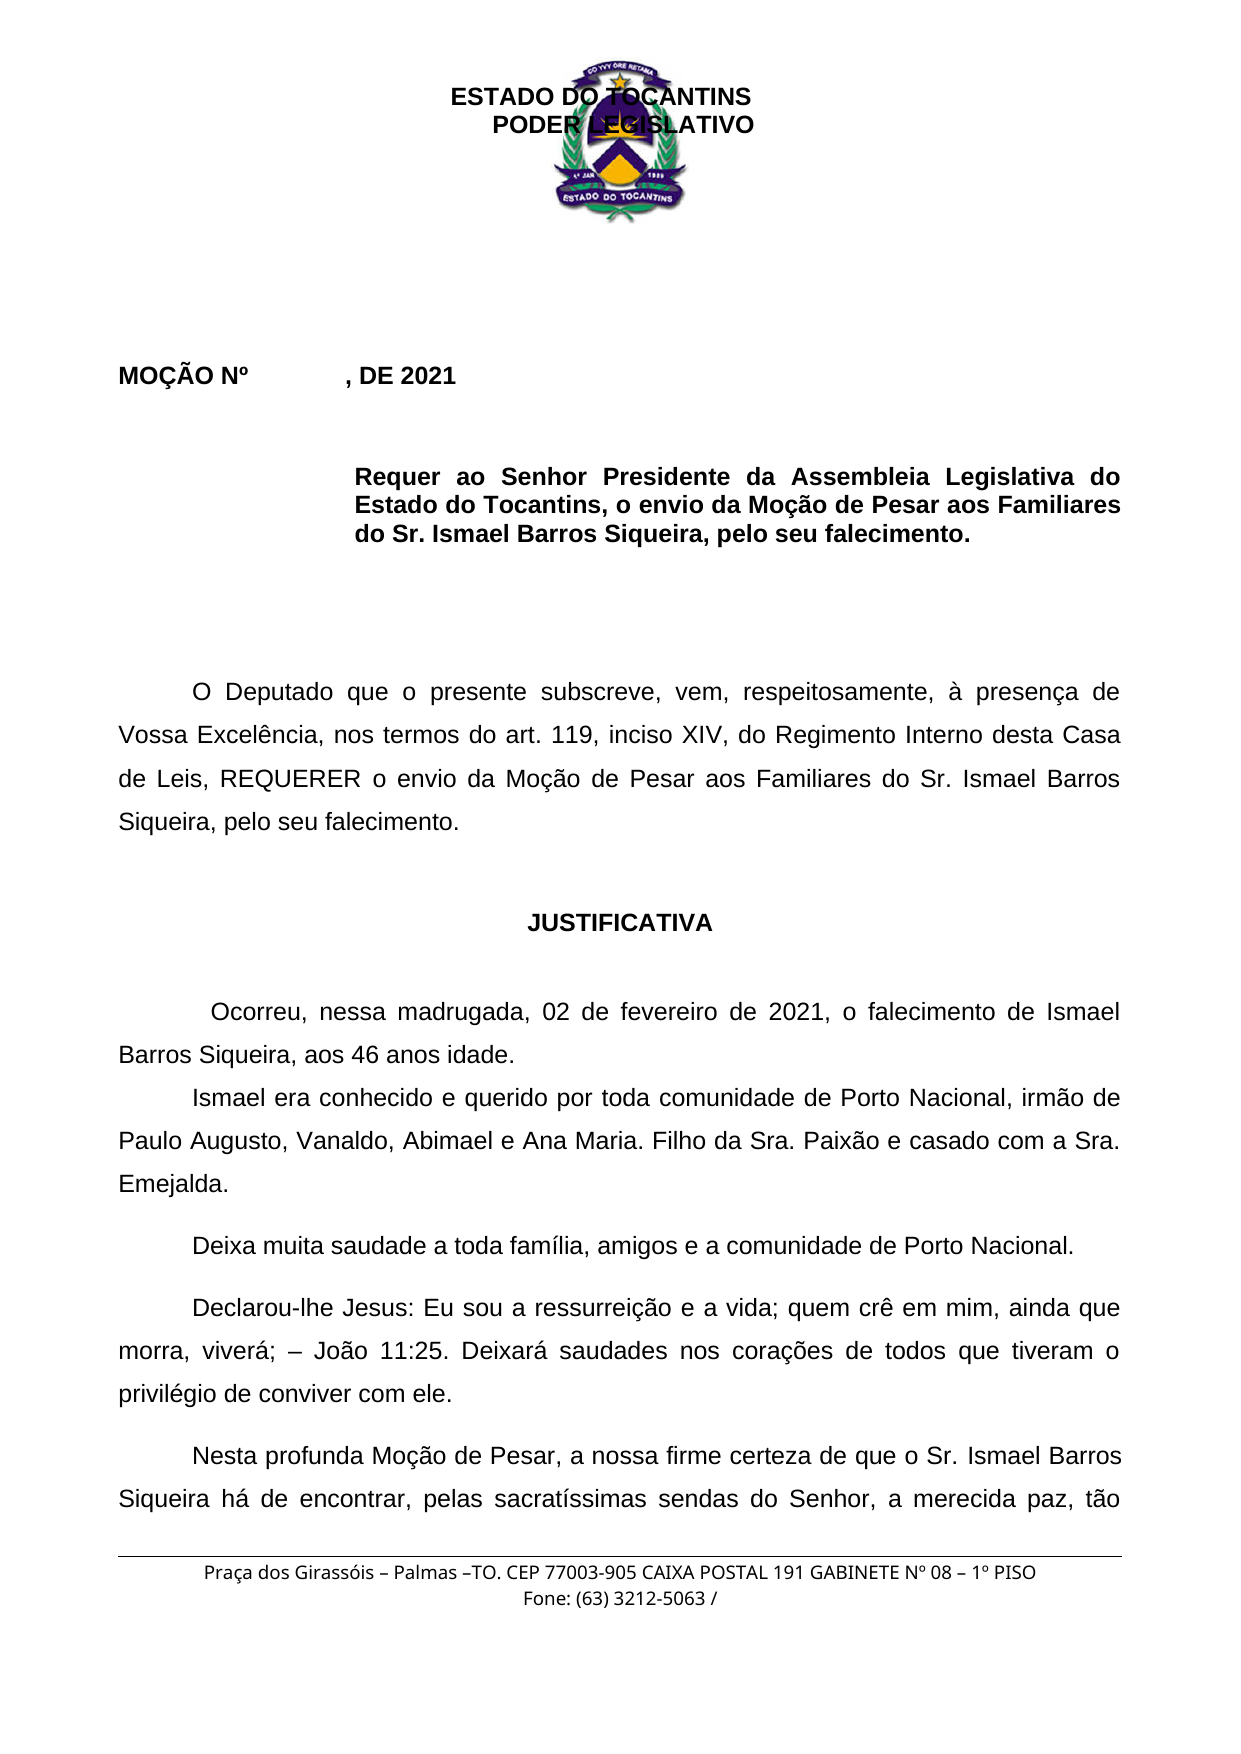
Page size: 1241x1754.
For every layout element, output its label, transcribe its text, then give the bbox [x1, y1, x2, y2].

text O Deputado que o presente subscreve, vem, respeitosamente, à presença de Vossa Excelência, nos termos do art. 119, inciso XIV, do Regimento Interno desta Casa de Leis, REQUERER o envio da Moção de Pesar aos Familiares do Sr. Ismael Barros Siqueira, pelo seu falecimento. [118, 677, 1122, 836]
text Deixa muita saudade a toda família, amigos e a comunidade de Porto Nacional. [118, 1231, 1122, 1260]
text JUSTIFICATIVA [118, 908, 1122, 937]
text Requer ao Senhor Presidente da Assembleia Legislativa do Estado do Tocantins, o envio da Moção de Pesar aos Familiares do Sr. Ismael Barros Siqueira, pelo seu falecimento. [354, 462, 1122, 548]
text MOÇÃO Nº , DE 2021 [118, 361, 1122, 390]
text Ismael era conhecido e querido por toda comunidade de Porto Nacional, irmão de Paulo Augusto, Vanaldo, Abimael e Ana Maria. Filho da Sra. Paixão e casado com a Sra. Emejalda. [118, 1083, 1122, 1198]
text Declarou-lhe Jesus: Eu sou a ressurreição e a vida; quem crê em mim, ainda que morra, viverá; – João 11:25. Deixará saudades nos corações de todos que tiveram o privilégio de conviver com ele. [118, 1293, 1122, 1408]
picture [550, 57, 690, 224]
text Ocorreu, nessa madrugada, 02 de fevereiro de 2021, o falecimento de Ismael Barros Siqueira, aos 46 anos idade. [118, 997, 1122, 1068]
